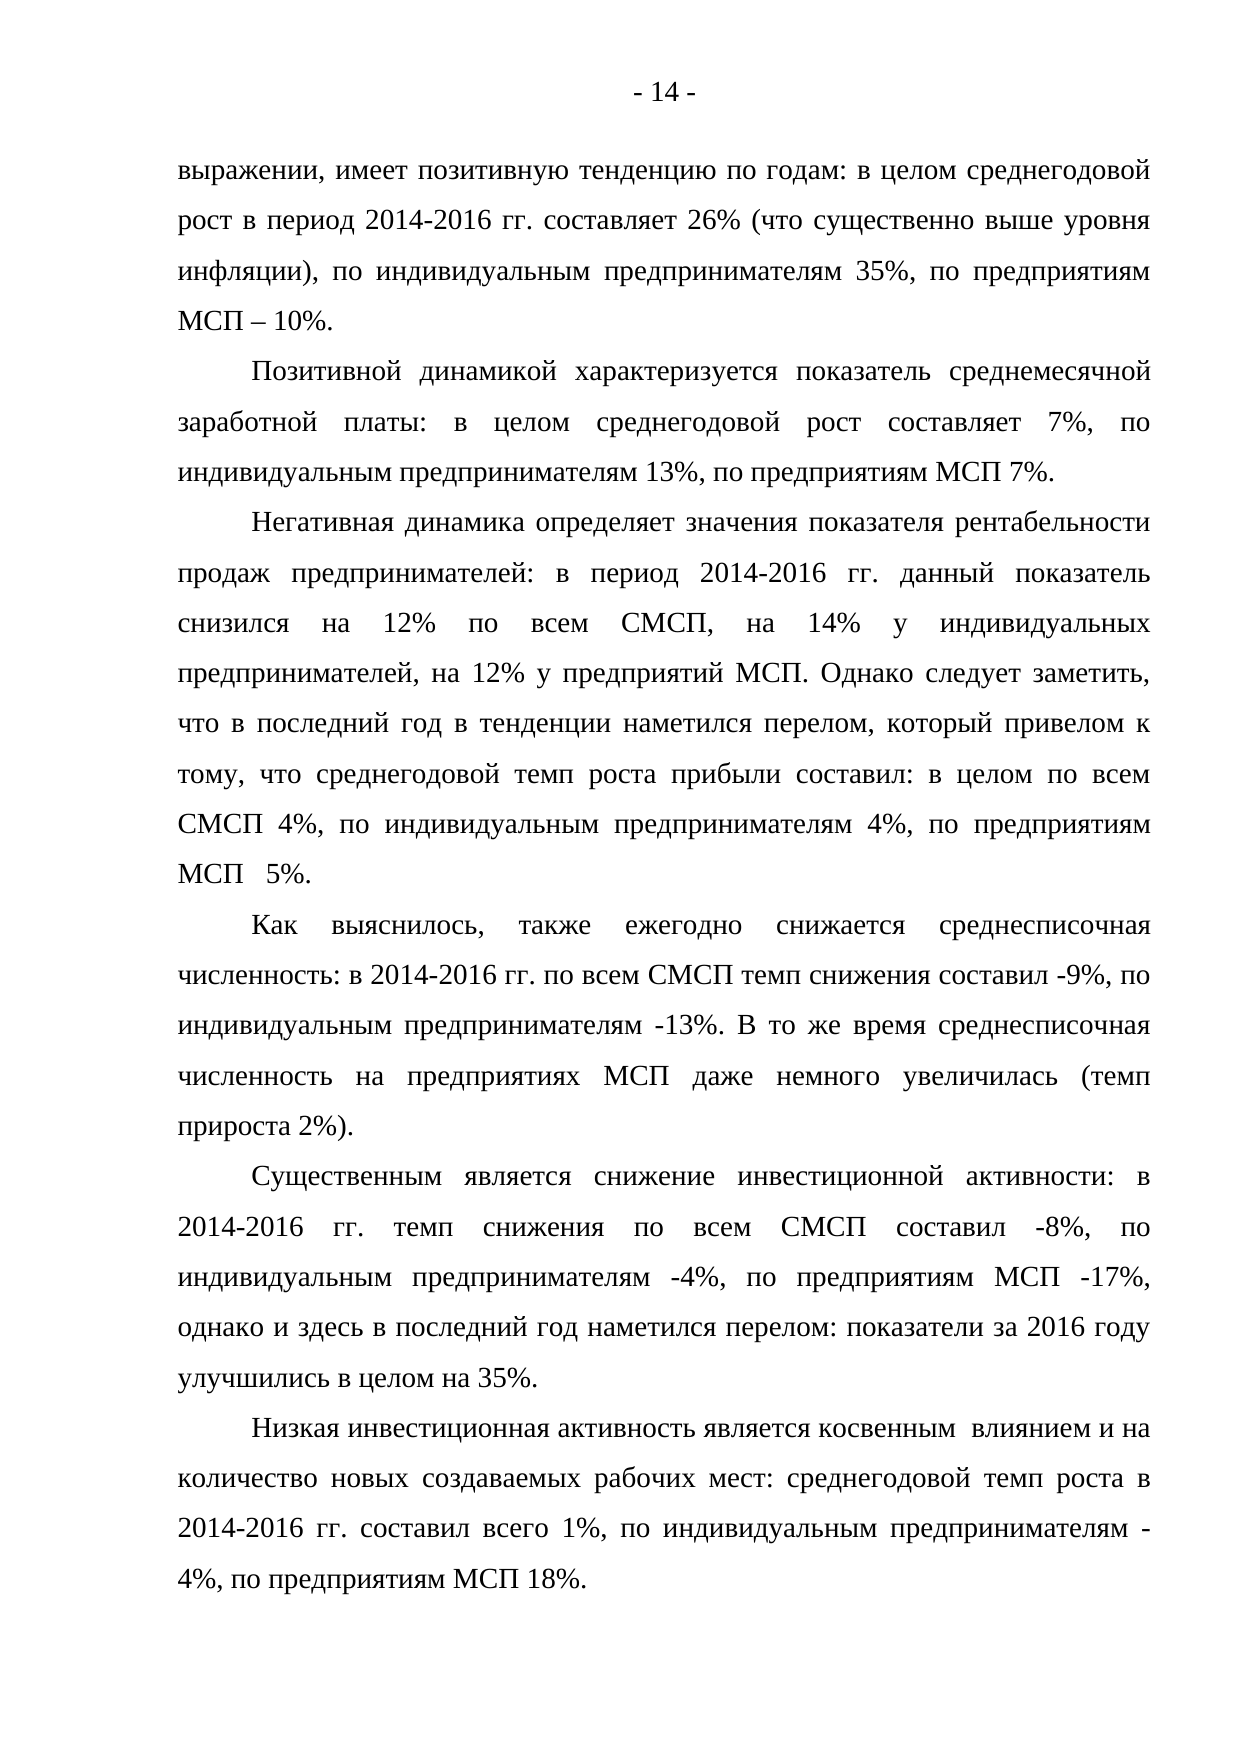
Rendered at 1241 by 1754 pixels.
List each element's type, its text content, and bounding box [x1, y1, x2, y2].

text Негативная динамика определяет значения показателя рентабельности продаж предпринимателей: в период 2014-2016 гг. данный показатель снизился на 12% по всем СМСП, на 14% у индивидуальных предпринимателей, на 12% у предприятий МСП. Однако следует заметить, что в последний год в тенденции наметился перелом, который привелом к тому, что среднегодовой темп роста прибыли составил: в целом по всем СМСП 4%, по индивидуальным предпринимателям 4%, по предприятиям МСП 5%. [177, 504, 1152, 890]
text Существенным является снижение инвестиционной активности: в 2014-2016 гг. темп снижения по всем СМСП составил -8%, по индивидуальным предпринимателям -4%, по предприятиям МСП -17%, однако и здесь в последний год наметился перелом: показатели за 2016 году улучшились в целом на 35%. [177, 1158, 1152, 1393]
text Позитивной динамикой характеризуется показатель среднемесячной заработной платы: в целом среднегодовой рост составляет 7%, по индивидуальным предпринимателям 13%, по предприятиям МСП 7%. [177, 353, 1152, 488]
text Как выяснилось, также ежегодно снижается среднесписочная численность: в 2014-2016 гг. по всем СМСП темп снижения составил -9%, по индивидуальным предпринимателям -13%. В то же время среднесписочная численность на предприятиях МСП даже немного увеличилась (темп прироста 2%). [177, 907, 1152, 1142]
text Низкая инвестиционная активность является косвенным влиянием и на количество новых создаваемых рабочих мест: среднегодовой темп роста в 2014-2016 гг. составил всего 1%, по индивидуальным предпринимателям -4%, по предприятиям МСП 18%. [177, 1410, 1152, 1594]
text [177, 152, 1152, 337]
